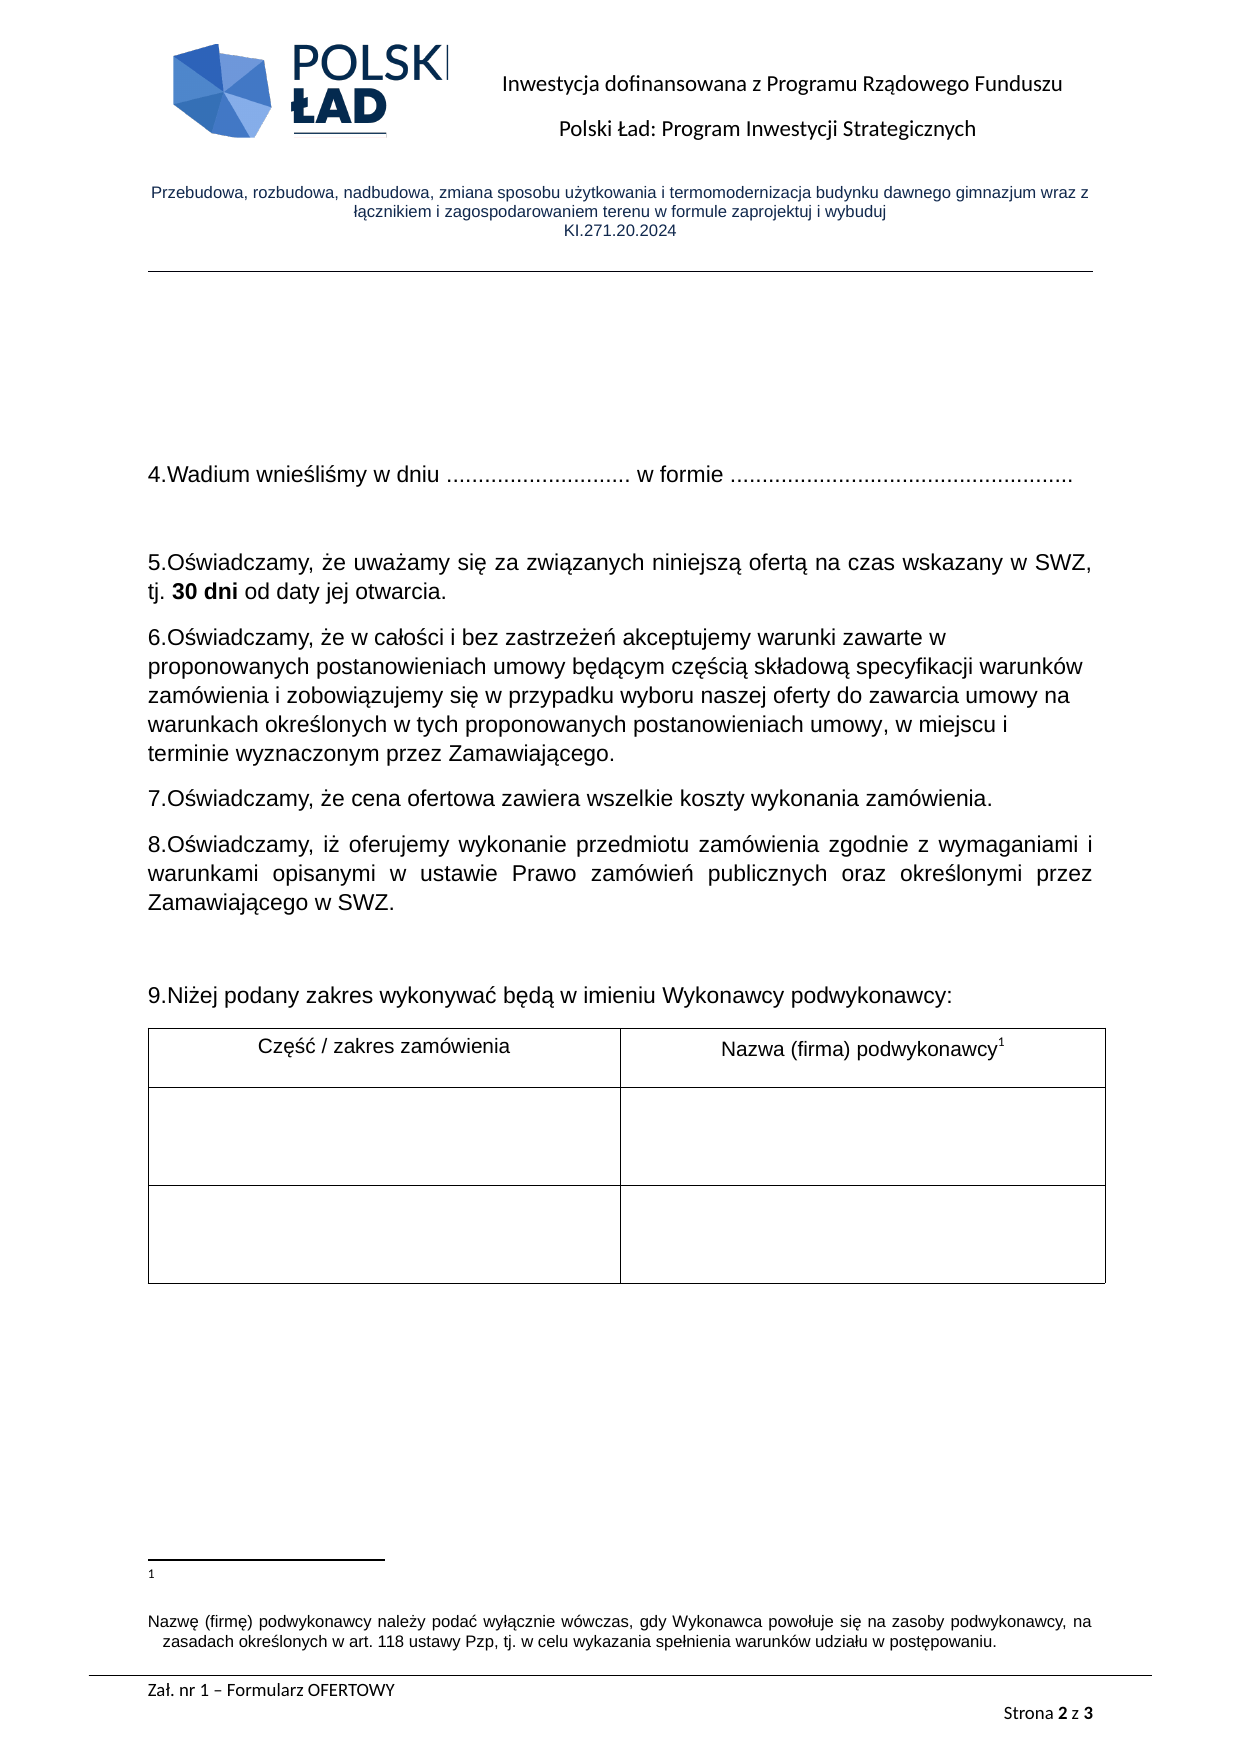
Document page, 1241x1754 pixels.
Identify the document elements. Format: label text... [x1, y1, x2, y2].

text 8.Oświadczamy, iż oferujemy wykonanie przedmiotu zamówienia zgodnie z wymaganiami i warunkami opisanymi w ustawie Prawo zamówień publicznych oraz określonymi przez Zamawiającego w SWZ. [148, 831, 1093, 915]
table_cell [149, 1186, 620, 1283]
text 9.Niżej podany zakres wykonywać będą w imieniu Wykonawcy podwykonawcy: [148, 982, 1093, 1008]
text 4.Wadium wnieśliśmy w dniu ............................. w formie ...................................................... [148, 461, 1093, 487]
text 7.Oświadczamy, że cena ofertowa zawiera wszelkie koszty wykonania zamówienia. [148, 785, 1093, 812]
table_cell [621, 1088, 1105, 1185]
text 6.Oświadczamy, że w całości i bez zastrzeżeń akceptujemy warunki zawarte w proponowanych postanowieniach umowy będącym częścią składową specyfikacji warunków zamówienia i zobowiązujemy się w przypadku wyboru naszej oferty do zawarcia umowy na warunkach określonych w tych proponowanych postanowieniach umowy, w miejscu i terminie wyznaczonym przez Zamawiającego. [148, 624, 1093, 766]
table_header Część / zakres zamówienia [149, 1029, 620, 1087]
picture [173, 44, 449, 138]
text 5.Oświadczamy, że uważamy się za związanych niniejszą ofertą na czas wskazany w SWZ, tj. 30 dni od daty jej otwarcia. [148, 549, 1093, 604]
table_cell [621, 1186, 1105, 1283]
table_header Nazwa (firma) podwykonawcy [621, 1029, 1105, 1087]
table_cell [149, 1088, 620, 1185]
